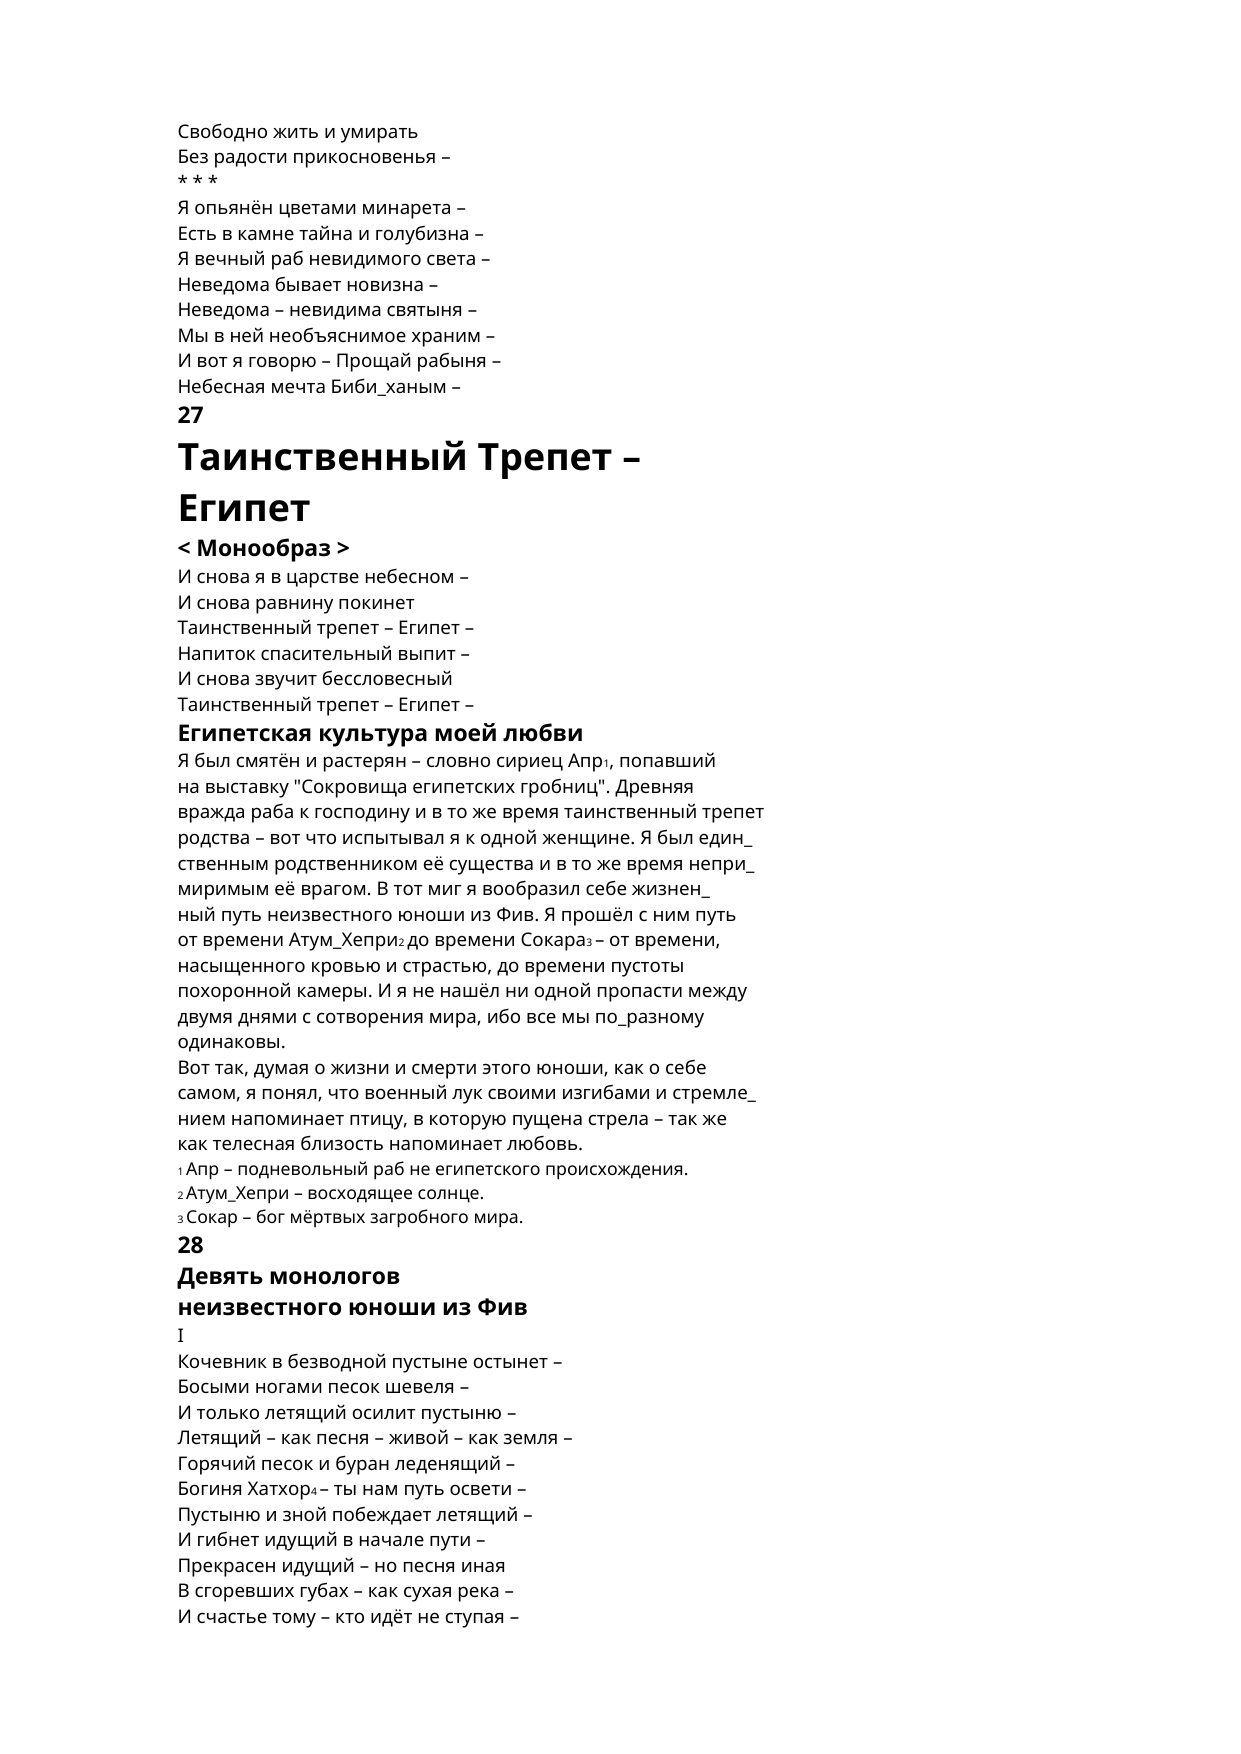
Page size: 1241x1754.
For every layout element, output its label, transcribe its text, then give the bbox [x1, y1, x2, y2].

text Я вечный раб невидимого света – [177, 246, 1152, 271]
text 27 [177, 399, 1152, 430]
text насыщенного кровью и страстью, до времени пустоты [177, 952, 1152, 977]
text Я опьянён цветами минарета – [177, 195, 1152, 220]
text 2 Атум_Хепри – восходящее солнце. [177, 1180, 1152, 1204]
text похоронной камеры. И я не нашёл ни одной пропасти между [177, 977, 1152, 1003]
text Есть в камне тайна и голубизна – [177, 220, 1152, 246]
text И счастье тому – кто идёт не ступая – [177, 1603, 1152, 1629]
text Прекрасен идущий – но песня иная [177, 1552, 1152, 1578]
text Напиток спасительный выпит – [177, 640, 1152, 666]
text от времени Атум_Хепри2 до времени Сокара3 – от времени, [177, 926, 1152, 952]
text Таинственный трепет – Египет – [177, 614, 1152, 640]
text Горячий песок и буран леденящий – [177, 1450, 1152, 1476]
text вражда раба к господину и в то же время таинственный трепет [177, 799, 1152, 824]
text как телесная близость напоминает любовь. [177, 1131, 1152, 1156]
text миримым её врагом. В тот миг я вообразил себе жизнен_ [177, 875, 1152, 901]
text Египет [177, 481, 1152, 532]
text родства – вот что испытывал я к одной женщине. Я был един_ [177, 824, 1152, 850]
text одинаковы. [177, 1028, 1152, 1054]
text 28 [177, 1229, 1152, 1260]
text 1 Апр – подневольный раб не египетского происхождения. [177, 1156, 1152, 1180]
text самом, я понял, что военный лук своими изгибами и стремле_ [177, 1079, 1152, 1105]
text И снова звучит бессловесный [177, 666, 1152, 691]
text Небесная мечта Биби_ханым – [177, 373, 1152, 399]
text Таинственный Трепет – [177, 430, 1152, 481]
text ственным родственником её существа и в то же время непри_ [177, 850, 1152, 875]
text И вот я говорю – Прощай рабыня – [177, 348, 1152, 373]
text Неведома бывает новизна – [177, 271, 1152, 297]
text И только летящий осилит пустыню – [177, 1399, 1152, 1424]
text I [177, 1322, 1152, 1348]
text Пустыню и зной побеждает летящий – [177, 1501, 1152, 1527]
text 3 Сокар – бог мёртвых загробного мира. [177, 1204, 1152, 1229]
text В сгоревших губах – как сухая река – [177, 1578, 1152, 1603]
text Без радости прикосновенья – [177, 144, 1152, 169]
text нием напоминает птицу, в которую пущена стрела – так же [177, 1105, 1152, 1131]
text И снова равнину покинет [177, 589, 1152, 614]
text неизвестного юноши из Фив [177, 1291, 1152, 1322]
text Девять монологов [177, 1260, 1152, 1291]
text ный путь неизвестного юноши из Фив. Я прошёл с ним путь [177, 901, 1152, 926]
text двумя днями с сотворения мира, ибо все мы по_разному [177, 1003, 1152, 1028]
text И снова я в царстве небесном – [177, 563, 1152, 589]
text Богиня Хатхор4 – ты нам путь освети – [177, 1476, 1152, 1501]
text Вот так, думая о жизни и смерти этого юноши, как о себе [177, 1054, 1152, 1079]
text Кочевник в безводной пустыне остынет – [177, 1348, 1152, 1373]
text < Монообраз > [177, 532, 1152, 563]
text Таинственный трепет – Египет – [177, 691, 1152, 717]
text Египетская культура моей любви [177, 717, 1152, 748]
text Неведома – невидима святыня – [177, 297, 1152, 322]
text Свободно жить и умирать [177, 118, 1152, 144]
text И гибнет идущий в начале пути – [177, 1527, 1152, 1552]
text Мы в ней необъяснимое храним – [177, 322, 1152, 348]
text Босыми ногами песок шевеля – [177, 1373, 1152, 1399]
text * * * [177, 169, 1152, 195]
text Я был смятён и растерян – словно сириец Апр1, попавший [177, 748, 1152, 773]
text Летящий – как песня – живой – как земля – [177, 1424, 1152, 1450]
text на выставку "Сокровища египетских гробниц". Древняя [177, 773, 1152, 799]
